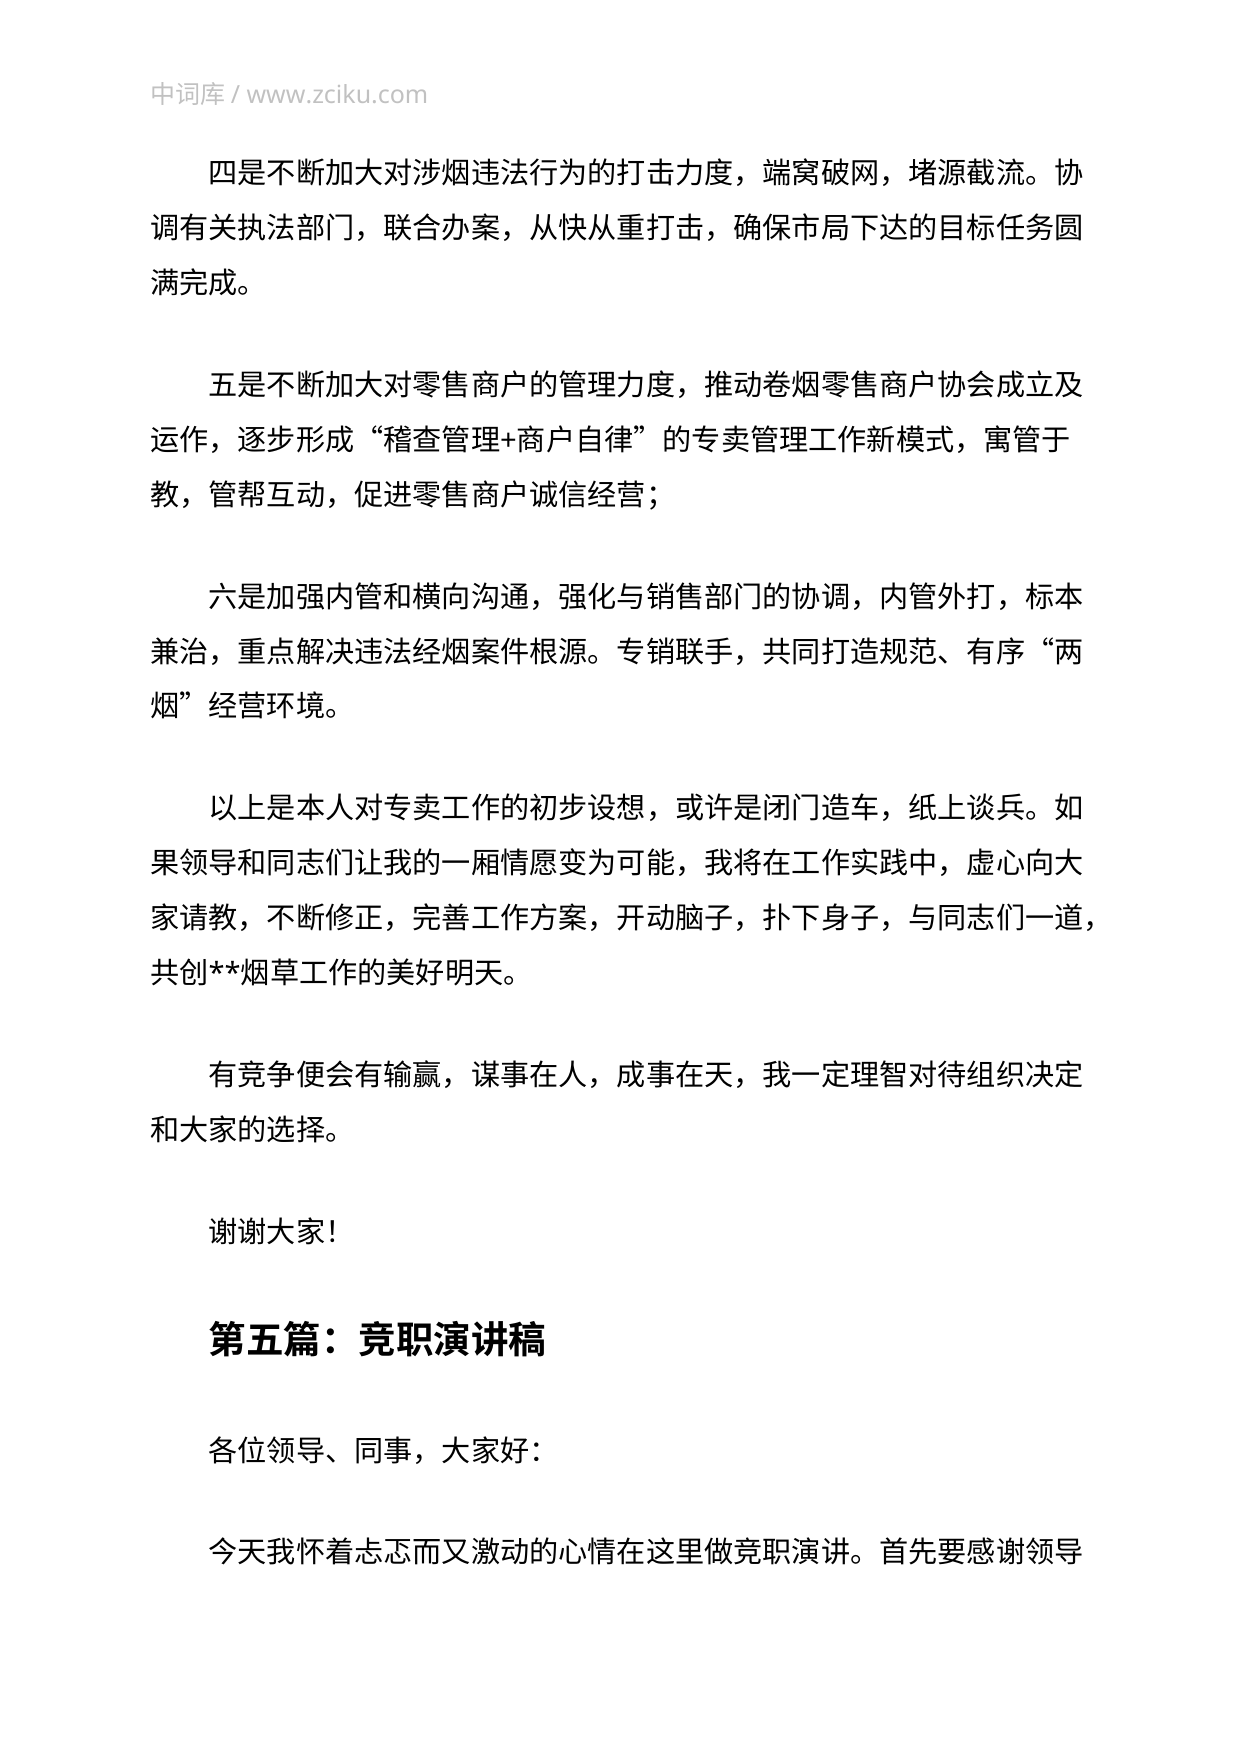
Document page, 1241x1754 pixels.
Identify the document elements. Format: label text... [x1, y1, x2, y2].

text 四是不断加大对涉烟违法行为的打击力度，端窝破网，堵源截流。协调有关执法部门，联合办案，从快从重打击，确保市局下达的目标任务圆满完成。 [150, 150, 1090, 302]
text 五是不断加大对零售商户的管理力度，推动卷烟零售商户协会成立及运作，逐步形成“稽查管理+商户自律”的专卖管理工作新模式，寓管于教，管帮互动，促进零售商户诚信经营； [150, 362, 1090, 514]
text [150, 1529, 1090, 1571]
text 谢谢大家！ [150, 1208, 1090, 1250]
text 以上是本人对专卖工作的初步设想，或许是闭门造车，纸上谈兵。如果领导和同志们让我的一厢情愿变为可能，我将在工作实践中，虚心向大家请教，不断修正，完善工作方案，开动脑子，扑下身子，与同志们一道，共创**烟草工作的美好明天。 [150, 785, 1090, 992]
text 第五篇：竞职演讲稿 [150, 1310, 1090, 1364]
text 六是加强内管和横向沟通，强化与销售部门的协调，内管外打，标本兼治，重点解决违法经烟案件根源。专销联手，共同打造规范、有序“两烟”经营环境。 [150, 573, 1090, 725]
text 各位领导、同事，大家好： [150, 1427, 1090, 1469]
text 有竞争便会有输赢，谋事在人，成事在天，我一定理智对待组织决定和大家的选择。 [150, 1051, 1090, 1149]
